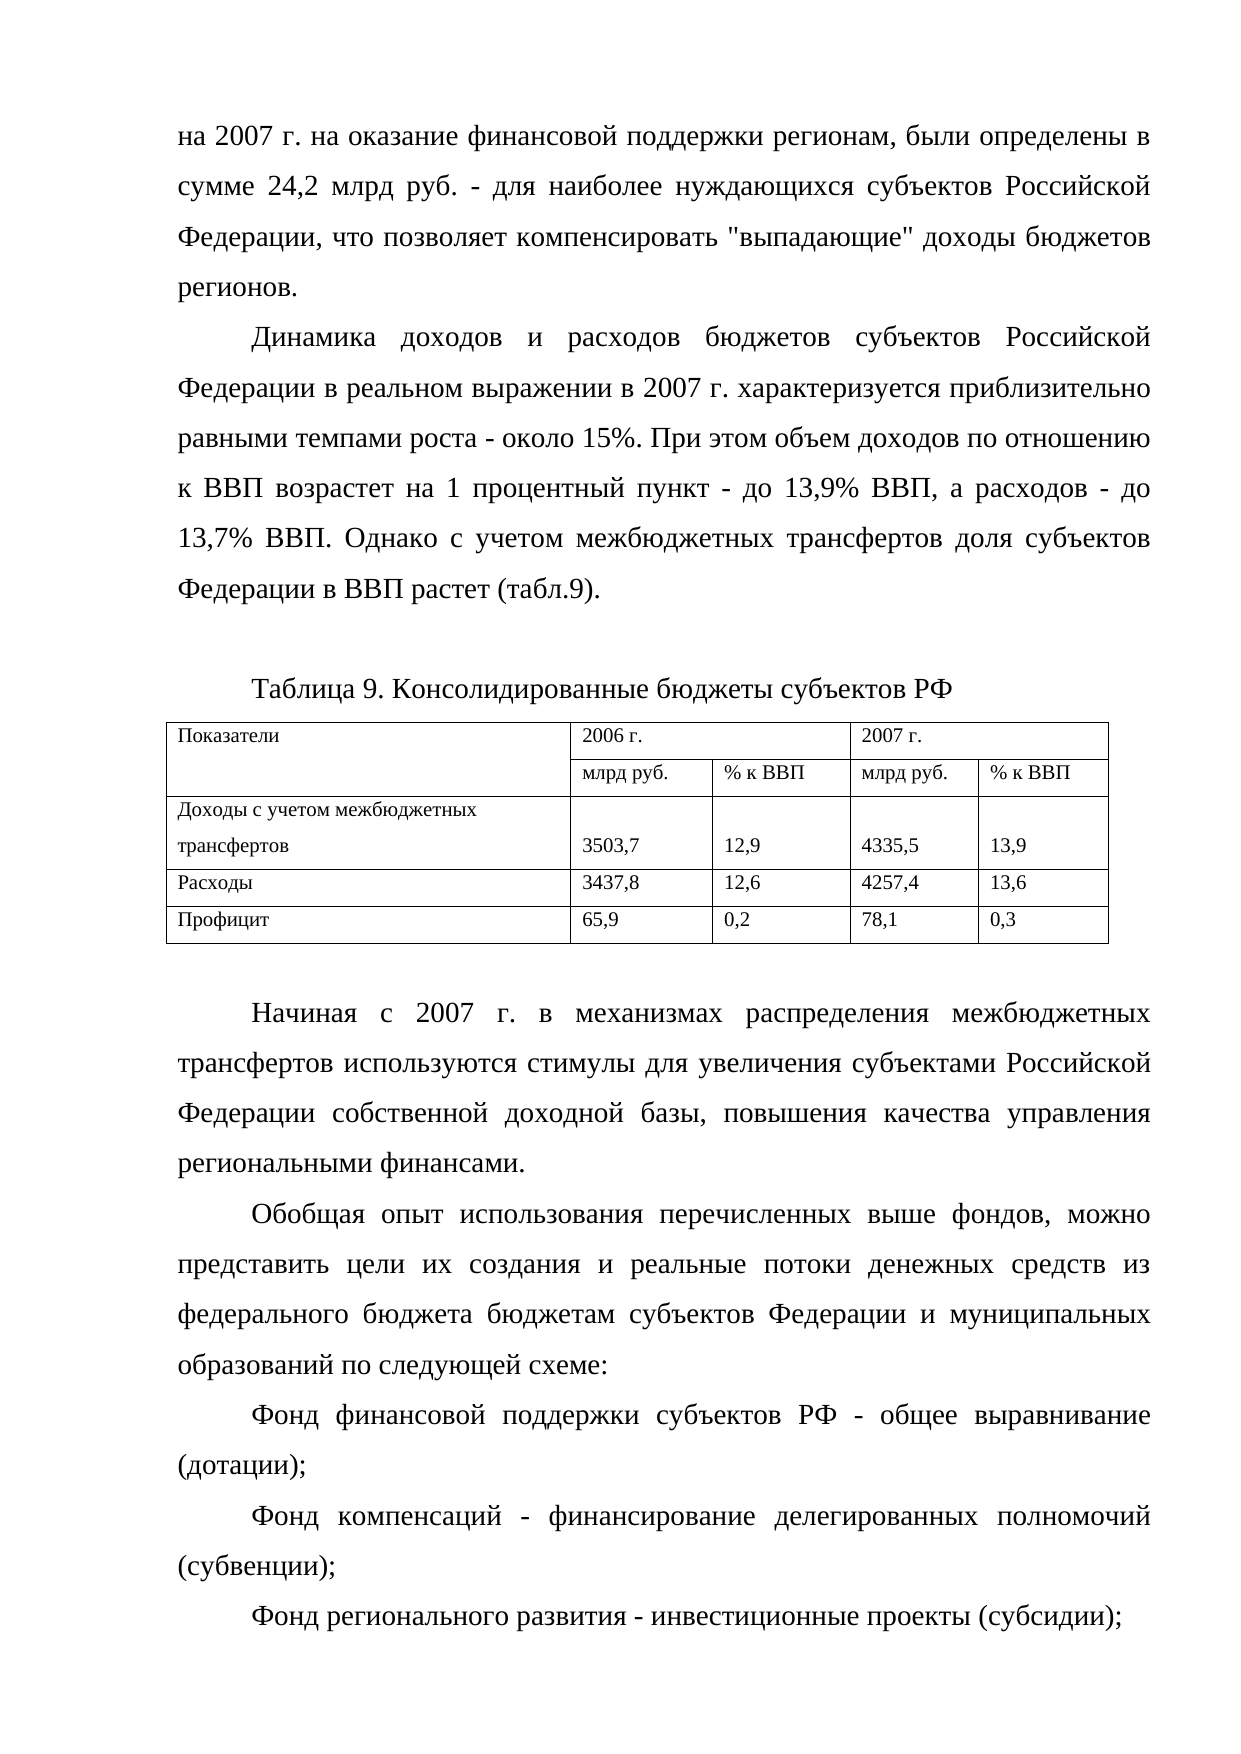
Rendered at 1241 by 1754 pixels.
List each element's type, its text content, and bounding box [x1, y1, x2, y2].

table_cell 65,9 [571, 907, 712, 943]
table_cell 3503,7 [571, 797, 712, 869]
table_cell млрд руб. [571, 760, 712, 796]
table_cell Профицит [167, 907, 570, 943]
table_cell Расходы [167, 870, 570, 906]
table_cell 13,9 [979, 797, 1108, 869]
table_header Показатели [167, 723, 570, 796]
table_cell млрд руб. [851, 760, 978, 796]
table_cell 12,9 [713, 797, 850, 869]
table_header 2007 г. [851, 723, 1108, 759]
table_cell Доходы с учетом межбюджетных трансфертов [167, 797, 570, 869]
table_cell 4257,4 [851, 870, 978, 906]
table_cell % к ВВП [979, 760, 1108, 796]
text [177, 118, 1152, 303]
text Фонд компенсаций - финансирование делегированных полномочий (субвенции); [177, 1498, 1152, 1582]
table_cell % к ВВП [713, 760, 850, 796]
table_cell 12,6 [713, 870, 850, 906]
table_cell 3437,8 [571, 870, 712, 906]
table_cell 4335,5 [851, 797, 978, 869]
table_cell 78,1 [851, 907, 978, 943]
text Обобщая опыт использования перечисленных выше фондов, можно представить цели их создания и реальные потоки денежных средств из федерального бюджета бюджетам субъектов Федерации и муниципальных образований по следующей схеме: [177, 1196, 1152, 1380]
text Начиная с 2007 г. в механизмах распределения межбюджетных трансфертов используются стимулы для увеличения субъектами Российской Федерации собственной доходной базы, повышения качества управления региональными финансами. [177, 995, 1152, 1179]
text Фонд финансовой поддержки субъектов РФ - общее выравнивание (дотации); [177, 1397, 1152, 1481]
table_cell 0,2 [713, 907, 850, 943]
text Динамика доходов и расходов бюджетов субъектов Российской Федерации в реальном выражении в 2007 г. характеризуется приблизительно равными темпами роста - около 15%. При этом объем доходов по отношению к ВВП возрастет на 1 процентный пункт - до 13,9% ВВП, а расходов - до 13,7% ВВП. Однако с учетом межбюджетных трансфертов доля субъектов Федерации в ВВП растет (табл.9). [177, 319, 1152, 604]
text Таблица 9. Консолидированные бюджеты субъектов РФ [177, 672, 1152, 705]
table_cell 0,3 [979, 907, 1108, 943]
table_header 2006 г. [571, 723, 850, 759]
text Фонд регионального развития - инвестиционные проекты (субсидии); [177, 1598, 1152, 1632]
table_cell 13,6 [979, 870, 1108, 906]
